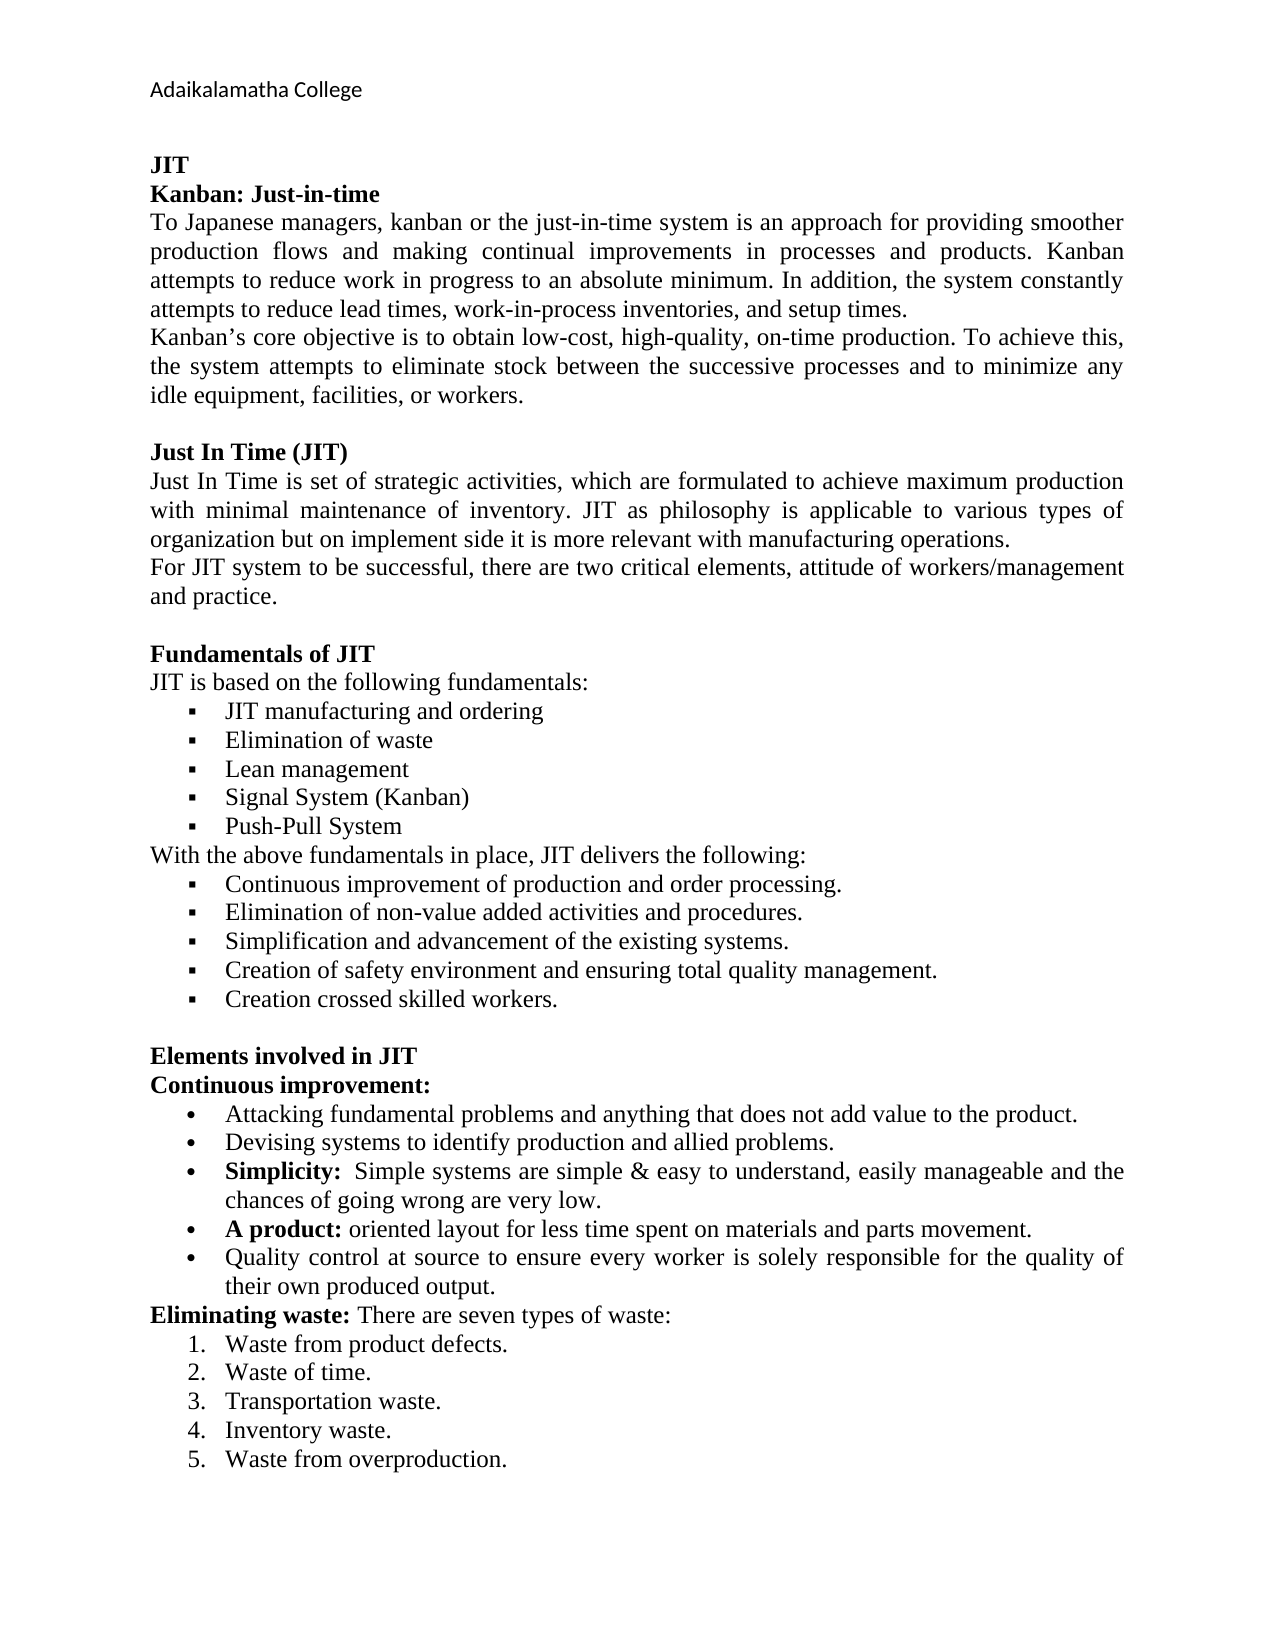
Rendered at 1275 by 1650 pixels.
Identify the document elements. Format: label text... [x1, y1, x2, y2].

list Lean management [187, 754, 1125, 782]
list Simplicity: Simple systems are simple & easy to understand, easily manageable and the chances of going wrong are very low. [187, 1156, 1125, 1214]
text Just In Time is set of strategic activities, which are formulated to achieve maximum production with minimal maintenance of inventory. JIT as philosophy is applicable to various types of organization but on implement side it is more relevant with manufacturing operations. [150, 466, 1125, 552]
text With the above fundamentals in place, JIT delivers the following: [150, 840, 1125, 869]
list Transportation waste. [187, 1386, 1125, 1415]
text To Japanese managers, kanban or the just-in-time system is an approach for providing smoother production flows and making continual improvements in processes and products. Kanban attempts to reduce work in progress to an absolute minimum. In addition, the system constantly attempts to reduce lead times, work-in-process inventories, and setup times. [150, 207, 1125, 322]
text JIT [150, 150, 1125, 179]
list Signal System (Kanban) [187, 782, 1125, 811]
list Attacking fundamental problems and anything that does not add value to the product. [187, 1099, 1125, 1127]
list Inventory waste. [187, 1415, 1125, 1444]
list Waste from overproduction. [187, 1444, 1125, 1472]
list JIT manufacturing and ordering [187, 696, 1125, 725]
list A product: oriented layout for less time spent on materials and parts movement. [187, 1214, 1125, 1242]
text Fundamentals of JIT [150, 639, 1125, 667]
list Creation crossed skilled workers. [187, 984, 1125, 1012]
text Kanban: Just-in-time [150, 179, 1125, 207]
text Eliminating waste: There are seven types of waste: [150, 1300, 1125, 1329]
list Elimination of waste [187, 725, 1125, 754]
list Creation of safety environment and ensuring total quality management. [187, 955, 1125, 984]
list Devising systems to identify production and allied problems. [187, 1127, 1125, 1156]
text Elements involved in JIT [150, 1041, 1125, 1070]
list Continuous improvement of production and order processing. [187, 869, 1125, 897]
list Simplification and advancement of the existing systems. [187, 926, 1125, 955]
list Waste of time. [187, 1357, 1125, 1386]
list Waste from product defects. [187, 1329, 1125, 1357]
text For JIT system to be successful, there are two critical elements, attitude of workers/management and practice. [150, 552, 1125, 610]
list Push-Pull System [187, 811, 1125, 840]
text Just In Time (JIT) [150, 437, 1125, 466]
text Kanban’s core objective is to obtain low-cost, high-quality, on-time production. To achieve this, the system attempts to eliminate stock between the successive processes and to minimize any idle equipment, facilities, or workers. [150, 322, 1125, 409]
text Continuous improvement: [150, 1070, 1125, 1099]
list Quality control at source to ensure every worker is solely responsible for the quality of their own produced output. [187, 1242, 1125, 1300]
text JIT is based on the following fundamentals: [150, 667, 1125, 696]
list Elimination of non-value added activities and procedures. [187, 897, 1125, 926]
